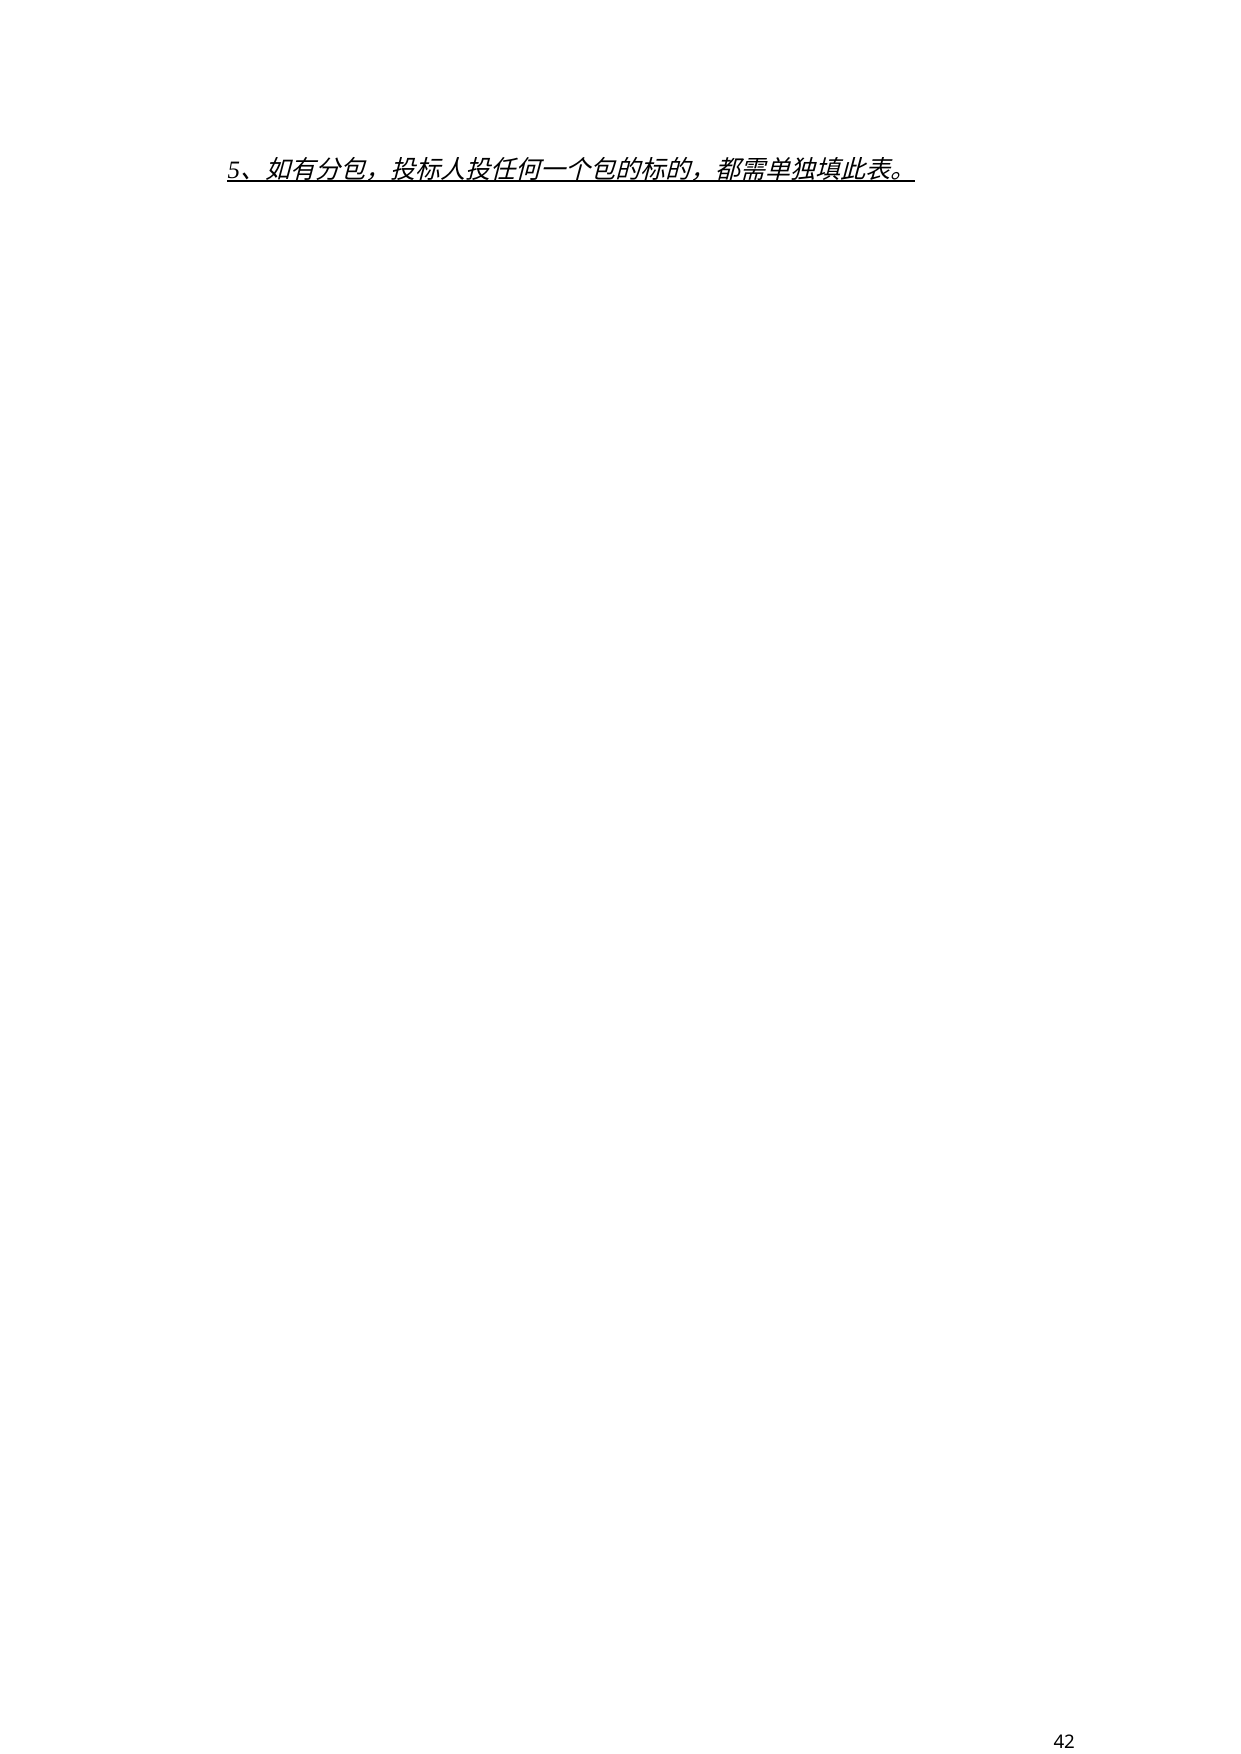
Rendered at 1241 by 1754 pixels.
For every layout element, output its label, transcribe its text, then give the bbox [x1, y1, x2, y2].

text 5、如有分包，投标人投任何一个包的标的，都需单独填此表。 [177, 135, 1075, 189]
